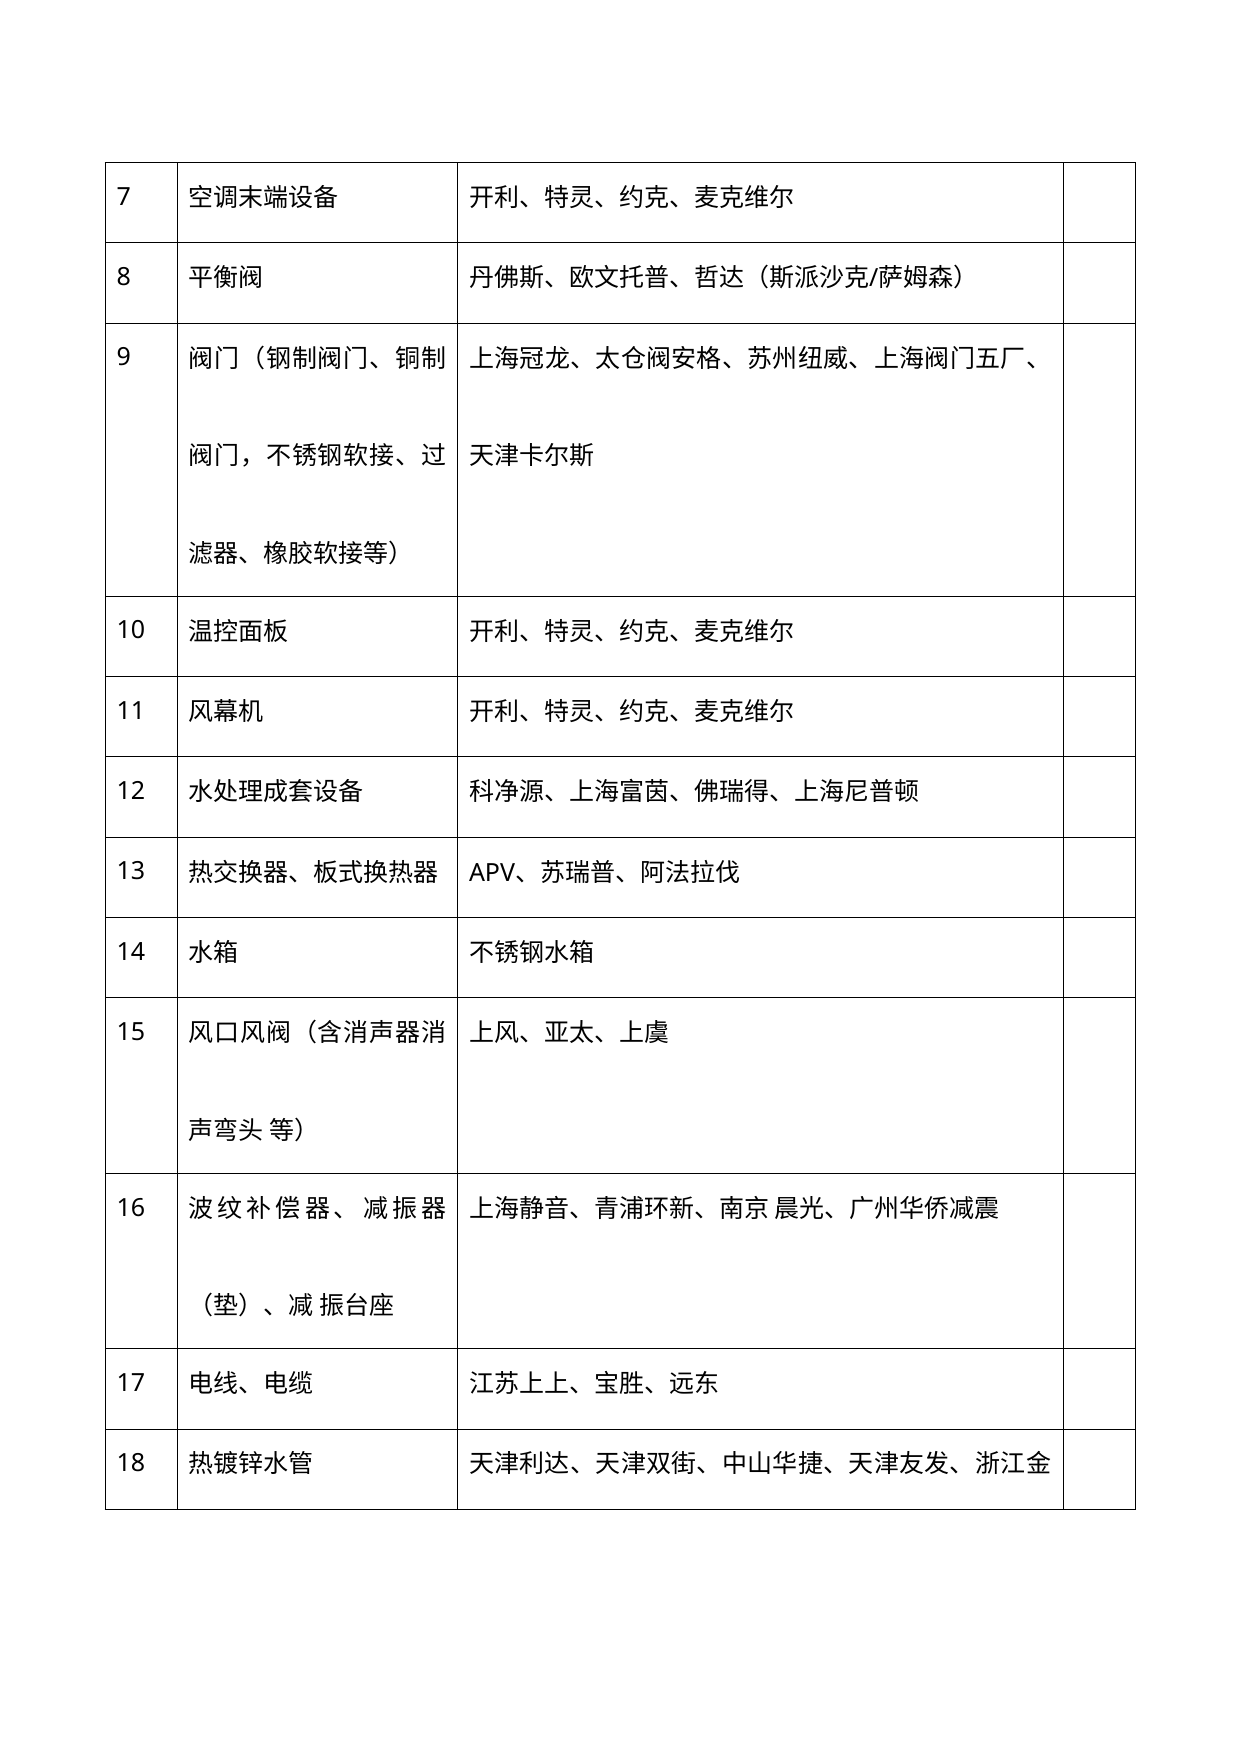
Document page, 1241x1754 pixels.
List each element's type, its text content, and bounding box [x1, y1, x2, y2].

table_cell 不锈钢水箱 [458, 918, 1063, 997]
table_cell 科净源、上海富茵、佛瑞得、上海尼普顿 [458, 757, 1063, 837]
table_cell [1064, 838, 1135, 917]
table_cell 热交换器、板式换热器 [178, 838, 457, 917]
table_cell 平衡阀 [178, 243, 457, 323]
table_cell [1064, 163, 1135, 242]
table_cell 9 [106, 324, 177, 596]
table_cell 丹佛斯、欧文托普、哲达（斯派沙克/萨姆森） [458, 243, 1063, 323]
table_cell [1064, 324, 1135, 596]
table_cell 13 [106, 838, 177, 917]
table_cell 上风、亚太、上虞 [458, 998, 1063, 1173]
table_cell 8 [106, 243, 177, 323]
table_cell 热镀锌水管 [178, 1430, 457, 1509]
table_cell 温控面板 [178, 597, 457, 676]
table_cell [1064, 998, 1135, 1173]
table_cell 15 [106, 998, 177, 1173]
table_cell [1064, 243, 1135, 323]
table_cell 风幕机 [178, 677, 457, 756]
table_cell [1064, 1174, 1135, 1348]
table_cell 开利、特灵、约克、麦克维尔 [458, 597, 1063, 676]
table_cell [1064, 1430, 1135, 1509]
table_cell 14 [106, 918, 177, 997]
table_cell 7 [106, 163, 177, 242]
table_cell 江苏上上、宝胜、远东 [458, 1349, 1063, 1428]
table_cell 16 [106, 1174, 177, 1348]
table_cell 空调末端设备 [178, 163, 457, 242]
table_cell 11 [106, 677, 177, 756]
table_cell [1064, 918, 1135, 997]
table_cell 水处理成套设备 [178, 757, 457, 837]
table_cell 18 [106, 1430, 177, 1509]
table_cell [1064, 597, 1135, 676]
table_cell 电线、电缆 [178, 1349, 457, 1428]
table_cell [1064, 757, 1135, 837]
table_cell 12 [106, 757, 177, 837]
table_cell 风口风阀（含消声器消声弯头 等） [178, 998, 457, 1173]
table_cell 17 [106, 1349, 177, 1428]
table_cell 上海静音、青浦环新、南京 晨光、广州华侨减震 [458, 1174, 1063, 1348]
table_cell [1064, 1349, 1135, 1428]
table_cell 阀门（钢制阀门、铜制阀门，不锈钢软接、过滤器、橡胶软接等） [178, 324, 457, 596]
table_cell 10 [106, 597, 177, 676]
table_cell 开利、特灵、约克、麦克维尔 [458, 677, 1063, 756]
table_cell 水箱 [178, 918, 457, 997]
table_cell [1064, 677, 1135, 756]
table_cell 上海冠龙、太仓阀安格、苏州纽威、上海阀门五厂、天津卡尔斯 [458, 324, 1063, 596]
table_cell 波纹补偿器、减振器（垫）、减 振台座 [178, 1174, 457, 1348]
table_cell APV、苏瑞普、阿法拉伐 [458, 838, 1063, 917]
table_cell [458, 1430, 1063, 1509]
table_cell 开利、特灵、约克、麦克维尔 [458, 163, 1063, 242]
